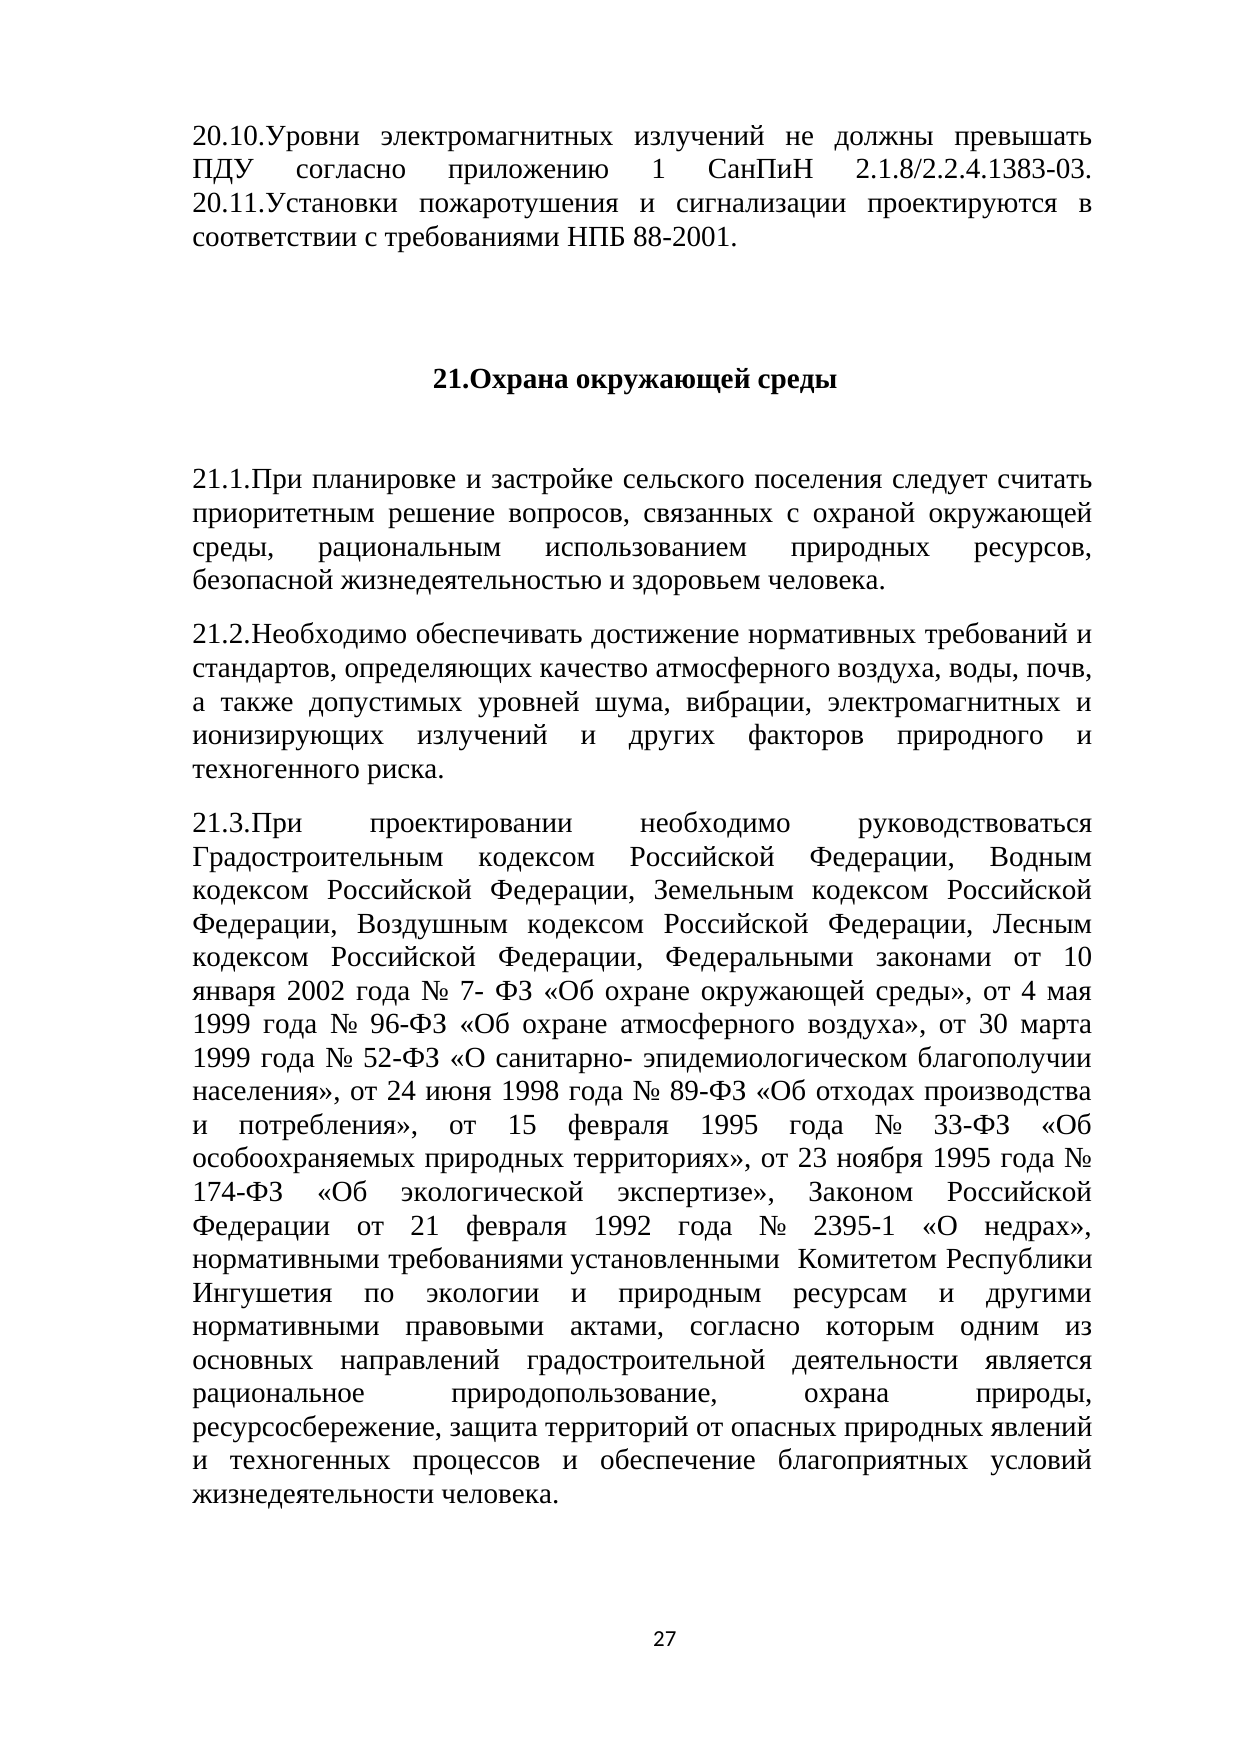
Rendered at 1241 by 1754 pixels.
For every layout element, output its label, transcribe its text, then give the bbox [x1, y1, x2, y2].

text 21.1. При планировке и застройке сельского поселения следует считать приоритетным решение вопросов, связанных с охраной окружающей среды, рациональным использованием природных ресурсов, безопасной жизнедеятельностью и здоровьем человека. [192, 462, 1093, 596]
text 20.10.Уровни электромагнитных излучений не должны превышать ПДУ согласно приложению 1 СанПиН 2.1.8/2.2.4.1383-03. 20.11.Установки пожаротушения и сигнализации проектируются в соответствии с требованиями НПБ 88-2001. [192, 118, 1093, 252]
text 21.Охрана окружающей среды [177, 361, 1093, 394]
text 21.2. Необходимо обеспечивать достижение нормативных требований и стандартов, определяющих качество атмосферного воздуха, воды, почв, а также допустимых уровней шума, вибрации, электромагнитных и ионизирующих излучений и других факторов природного и техногенного риска. [192, 617, 1093, 784]
text 21.3. При проектировании необходимо руководствоваться Градостроительным кодексом Российской Федерации, Водным кодексом Российской Федерации, Земельным кодексом Российской Федерации, Воздушным кодексом Российской Федерации, Лесным кодексом Российской Федерации, Федеральными законами от 10 января 2002 года № 7- ФЗ «Об охране окружающей среды», от 4 мая 1999 года № 96-ФЗ «Об охране атмосферного воздуха», от 30 марта 1999 года № 52-ФЗ «О санитарно- эпидемиологическом благополучии населения», от 24 июня 1998 года № 89-ФЗ «Об отходах производства и потребления», от 15 февраля 1995 года № 33-ФЗ «Об особоохраняемых природных территориях», от 23 ноября 1995 года № 174-ФЗ «Об экологической экспертизе», Законом Российской Федерации от 21 февраля 1992 года № 2395-1 «О недрах», нормативными требованиями установленными Комитетом Республики Ингушетия по экологии и природным ресурсам и другими нормативными правовыми актами, согласно которым одним из основных направлений градостроительной деятельности является рациональное природопользование, охрана природы, ресурсосбережение, защита территорий от опасных природных явлений и техногенных процессов и обеспечение благоприятных условий жизнедеятельности человека. [192, 805, 1093, 1509]
